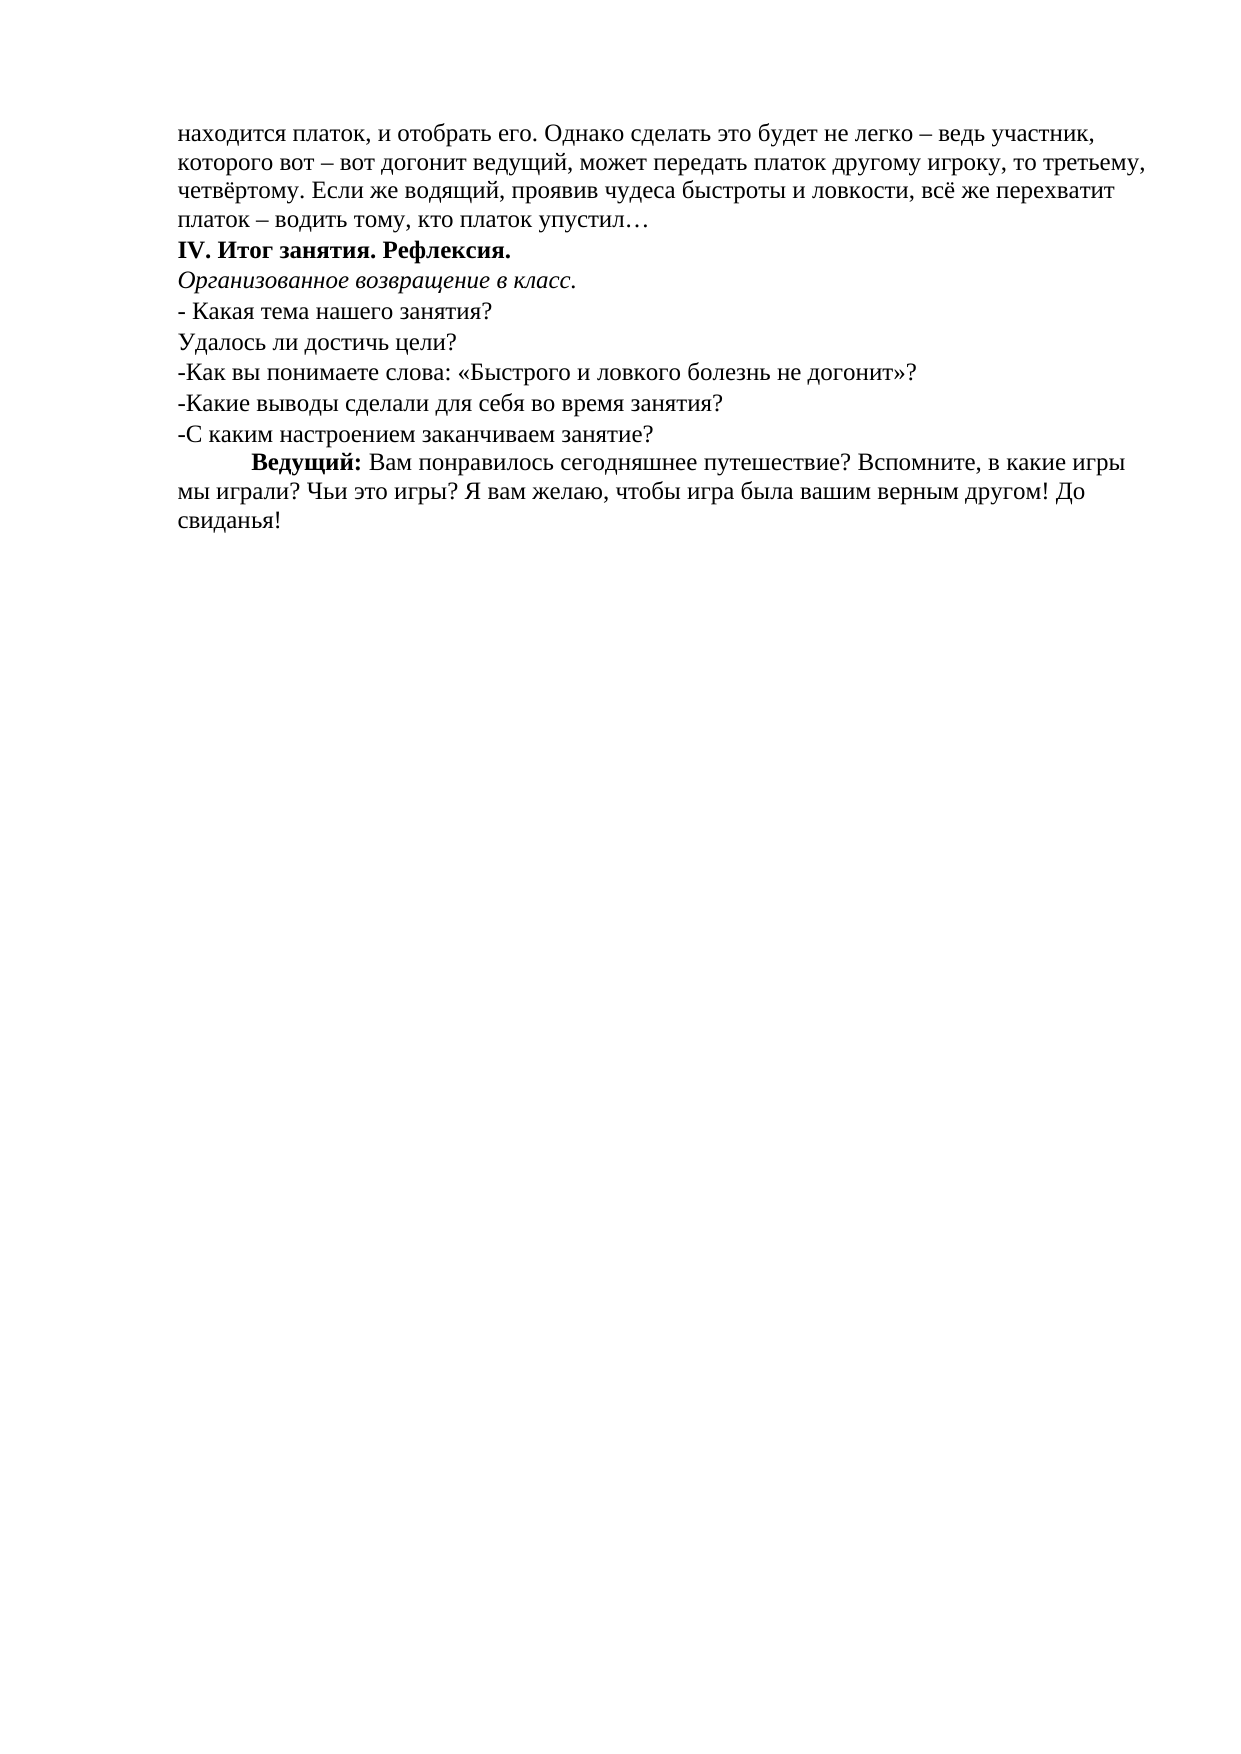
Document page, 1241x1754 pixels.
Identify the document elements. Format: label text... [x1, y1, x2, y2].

text Организованное возвращение в класс. [177, 264, 1152, 294]
text IV. Итог занятия. Рефлексия. [177, 233, 1152, 264]
text Удалось ли достичь цели? [177, 325, 1152, 356]
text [177, 118, 1152, 233]
text Ведущий: Вам понравилось сегодняшнее путешествие? Вспомните, в какие игры мы играли? Чьи это игры? Я вам желаю, чтобы игра была вашим верным другом! До свиданья! [177, 447, 1152, 534]
text -Какие выводы сделали для себя во время занятия? [177, 386, 1152, 417]
text - Какая тема нашего занятия? [177, 294, 1152, 325]
text -Как вы понимаете слова: «Быстрого и ловкого болезнь не догонит»? [177, 356, 1152, 386]
text -С каким настроением заканчиваем занятие? [177, 417, 1152, 447]
